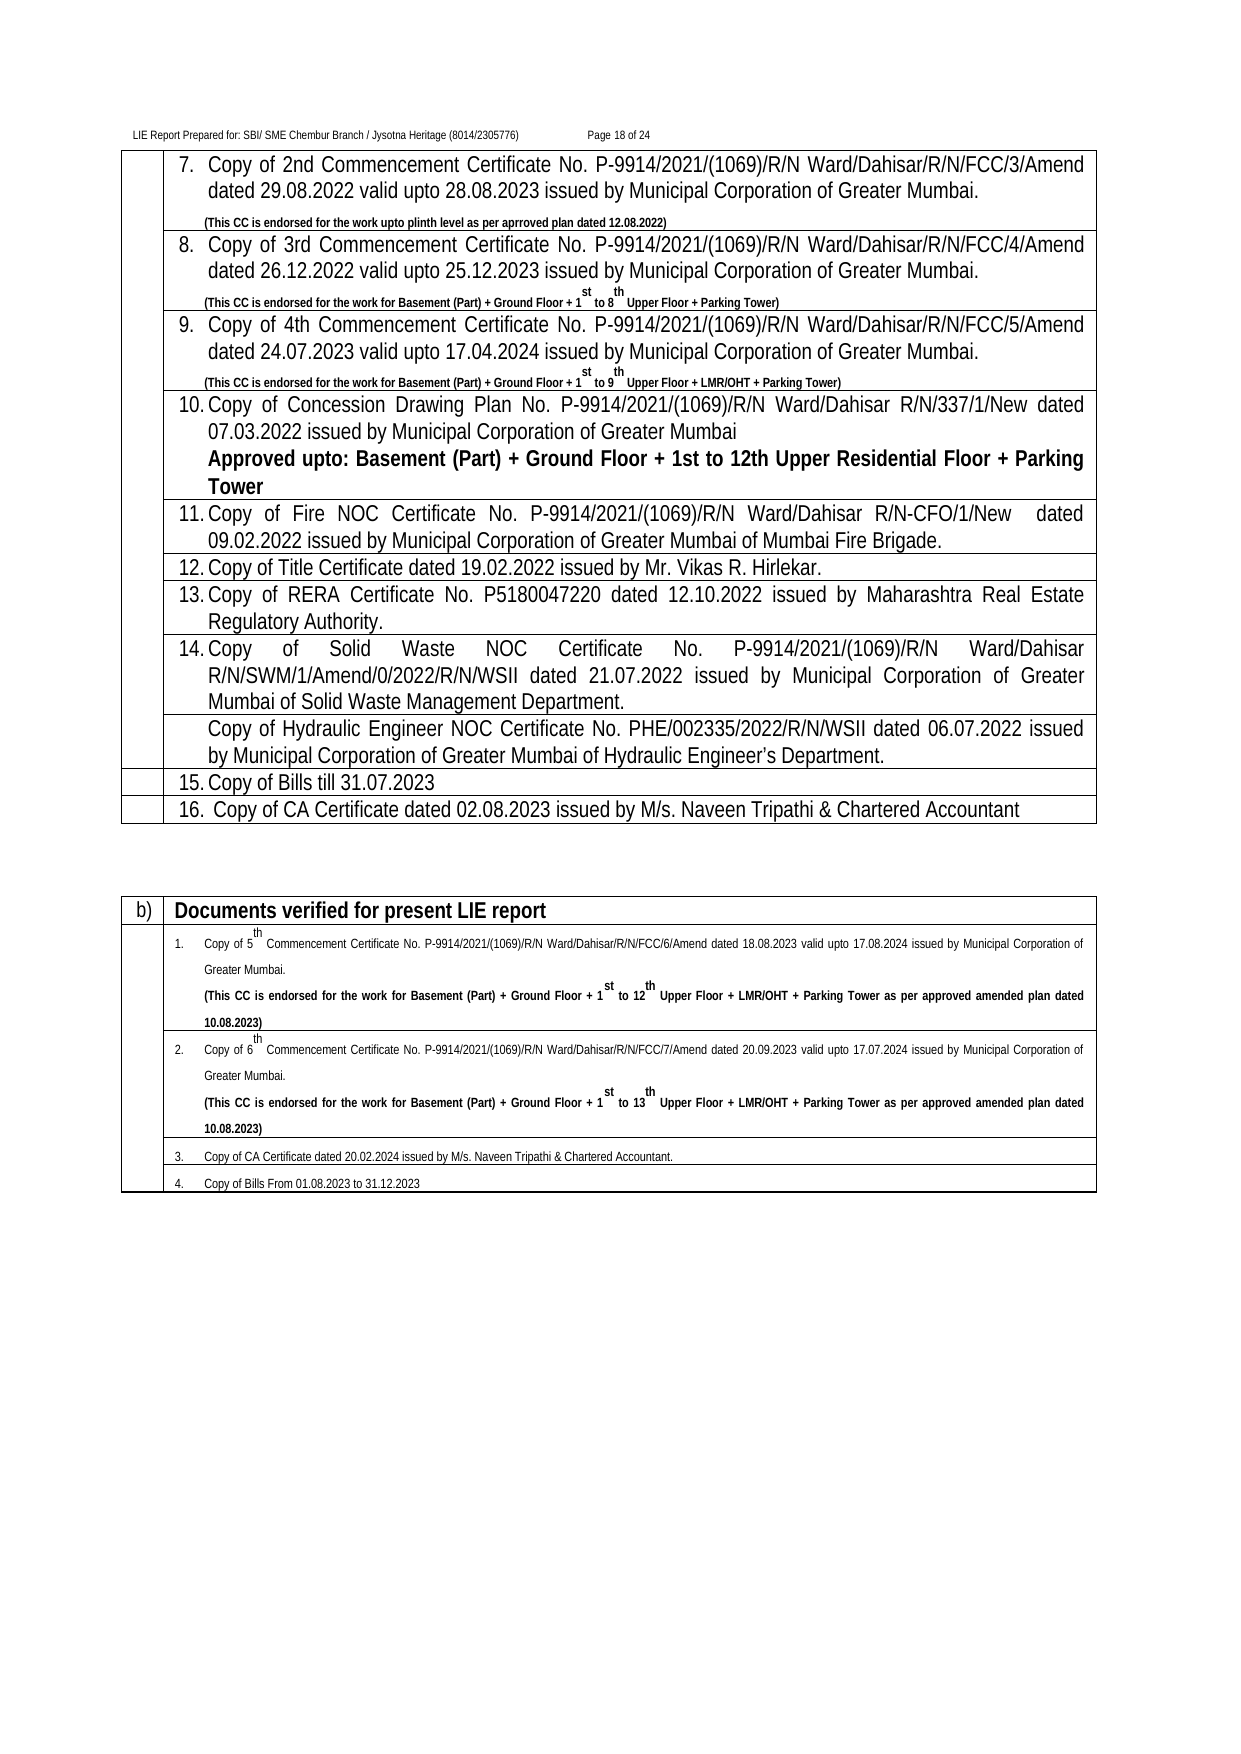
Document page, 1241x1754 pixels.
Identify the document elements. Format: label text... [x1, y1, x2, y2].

table_header Documents verified for present LIE report [164, 897, 1096, 924]
table_cell Copy of Bills From 01.08.2023 to 31.12.2023 [164, 1165, 1096, 1191]
table_cell Copy of Fire NOC Certificate No. P-9914/2021/(1069)/R/N Ward/Dahisar R/N-CFO/1/New dated 09.02.2022 issued by Municipal Corporation of Greater Mumbai of Mumbai Fire Brigade. [164, 500, 1096, 553]
table_cell Copy of 2nd Commencement Certificate No. P-9914/2021/(1069)/R/N Ward/Dahisar/R/N/FCC/3/Amend dated 29.08.2022 valid upto 28.08.2023 issued by Municipal Corporation of Greater Mumbai. (This CC is endorsed for the work upto plinth level as per aprroved plan dated 12.08.2022) [164, 151, 1096, 230]
table_cell Copy of Bills till 31.07.2023 [164, 769, 1096, 795]
table_header b) [122, 897, 163, 924]
table_cell Copy of 3rd Commencement Certificate No. P-9914/2021/(1069)/R/N Ward/Dahisar/R/N/FCC/4/Amend dated 26.12.2022 valid upto 25.12.2023 issued by Municipal Corporation of Greater Mumbai. (This CC is endorsed for the work for Basement (Part) + Ground Floor + 1st to 8th Upper Floor + Parking Tower) [164, 231, 1096, 310]
table_cell Copy of Solid Waste NOC Certificate No. P-9914/2021/(1069)/R/N Ward/Dahisar R/N/SWM/1/Amend/0/2022/R/N/WSII dated 21.07.2022 issued by Municipal Corporation of Greater Mumbai of Solid Waste Management Department. [164, 635, 1096, 714]
table_cell [122, 925, 163, 1191]
table_cell Copy of Concession Drawing Plan No. P-9914/2021/(1069)/R/N Ward/Dahisar R/N/337/1/New dated 07.03.2022 issued by Municipal Corporation of Greater Mumbai Approved upto: Basement (Part) + Ground Floor + 1st to 12th Upper Residential Floor + Parking Tower [164, 391, 1096, 499]
table_cell Copy of 6th Commencement Certificate No. P-9914/2021/(1069)/R/N Ward/Dahisar/R/N/FCC/7/Amend dated 20.09.2023 valid upto 17.07.2024 issued by Municipal Corporation of Greater Mumbai. (This CC is endorsed for the work for Basement (Part) + Ground Floor + 1st to 13th Upper Floor + LMR/OHT + Parking Tower as per approved amended plan dated 10.08.2023) [164, 1031, 1096, 1137]
table_cell [122, 769, 163, 795]
table_cell [122, 796, 163, 823]
table_cell Copy of Title Certificate dated 19.02.2022 issued by Mr. Vikas R. Hirlekar. [164, 554, 1096, 580]
table_cell Copy of 5th Commencement Certificate No. P-9914/2021/(1069)/R/N Ward/Dahisar/R/N/FCC/6/Amend dated 18.08.2023 valid upto 17.08.2024 issued by Municipal Corporation of Greater Mumbai. (This CC is endorsed for the work for Basement (Part) + Ground Floor + 1st to 12th Upper Floor + LMR/OHT + Parking Tower as per approved amended plan dated 10.08.2023) [164, 925, 1096, 1030]
table_cell Copy of Hydraulic Engineer NOC Certificate No. PHE/002335/2022/R/N/WSII dated 06.07.2022 issued by Municipal Corporation of Greater Mumbai of Hydraulic Engineer’s Department. [164, 715, 1096, 768]
table_cell Copy of CA Certificate dated 20.02.2024 issued by M/s. Naveen Tripathi & Chartered Accountant. [164, 1138, 1096, 1164]
table_cell Copy of 4th Commencement Certificate No. P-9914/2021/(1069)/R/N Ward/Dahisar/R/N/FCC/5/Amend dated 24.07.2023 valid upto 17.04.2024 issued by Municipal Corporation of Greater Mumbai. (This CC is endorsed for the work for Basement (Part) + Ground Floor + 1st to 9th Upper Floor + LMR/OHT + Parking Tower) [164, 311, 1096, 390]
table_cell Copy of CA Certificate dated 02.08.2023 issued by M/s. Naveen Tripathi & Chartered Accountant [164, 796, 1096, 823]
table_cell Copy of RERA Certificate No. P5180047220 dated 12.10.2022 issued by Maharashtra Real Estate Regulatory Authority. [164, 581, 1096, 634]
